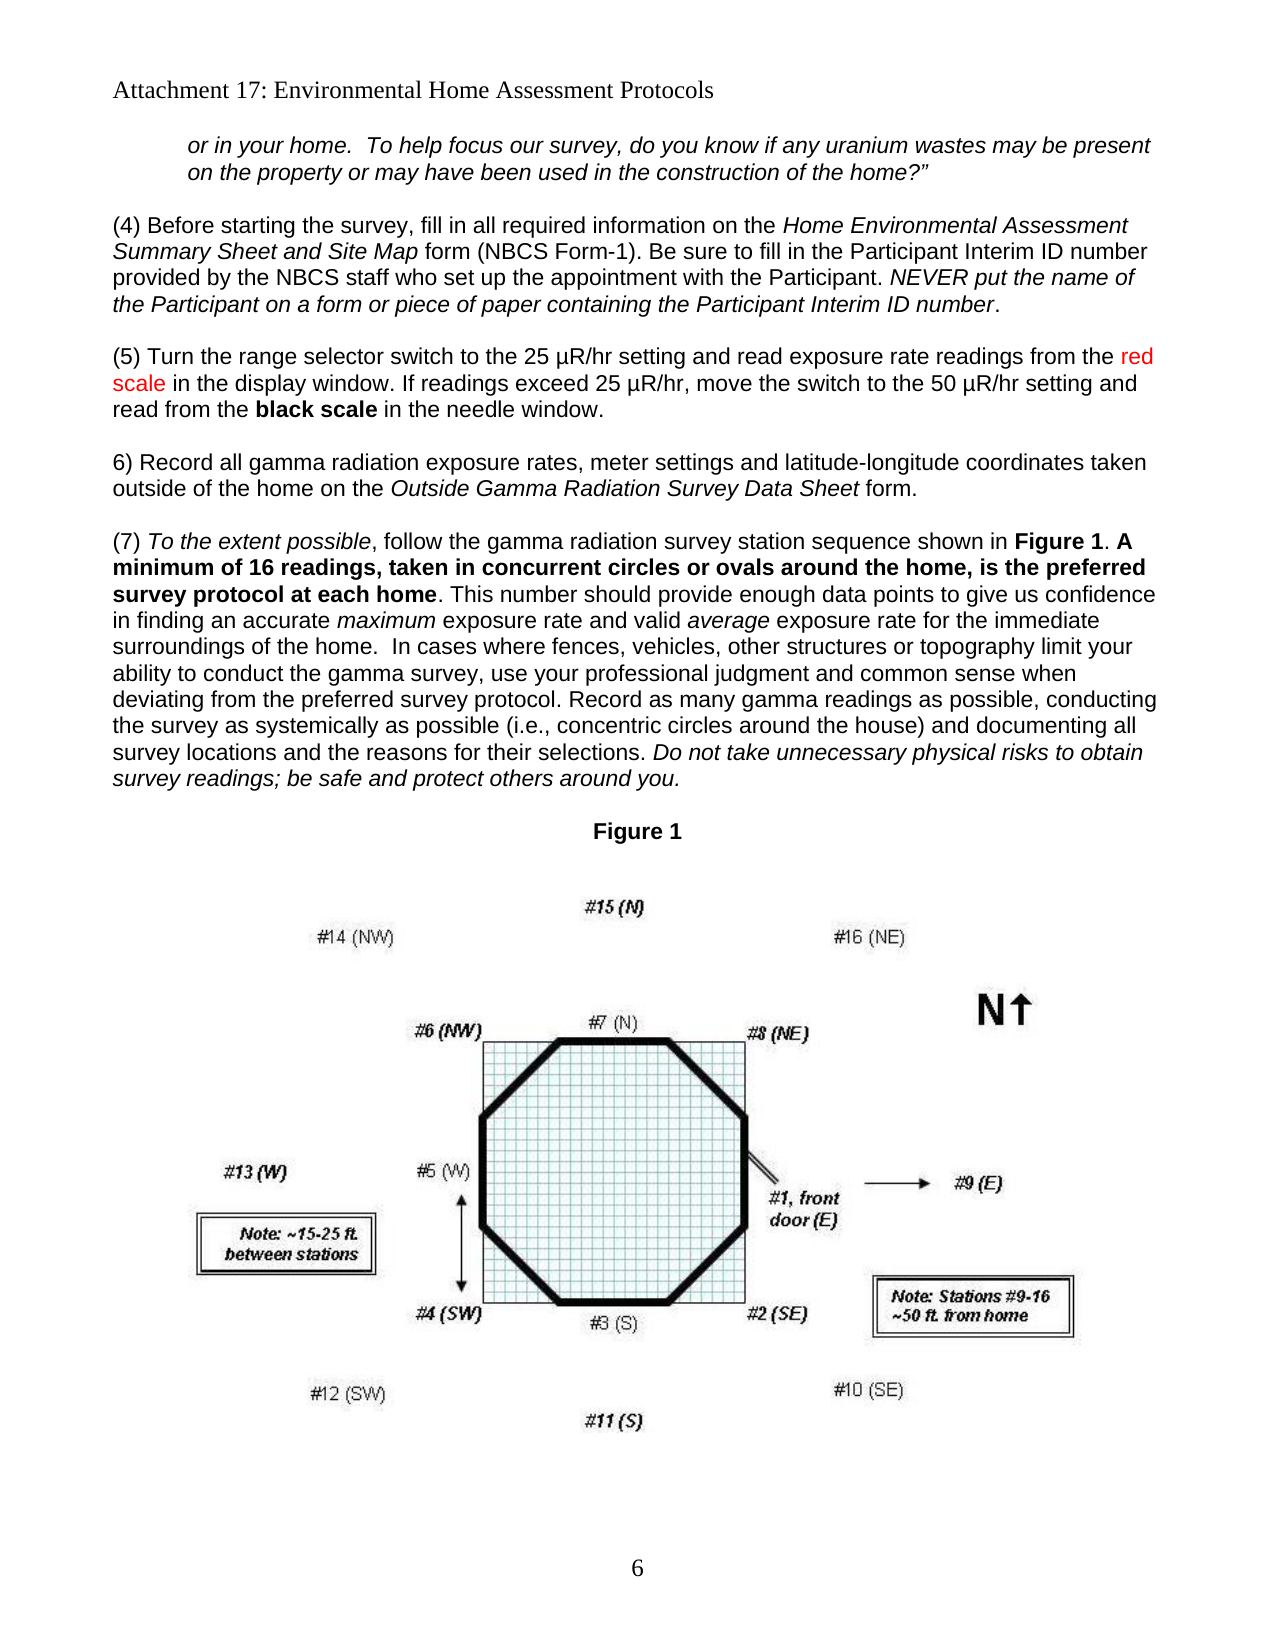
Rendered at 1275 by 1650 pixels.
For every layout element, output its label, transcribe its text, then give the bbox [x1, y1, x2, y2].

text (5) Turn the range selector switch to the 25 µR/hr setting and read exposure rate readings from the red scale in the display window. If readings exceed 25 µR/hr, move the switch to the 50 µR/hr setting and read from the black scale in the needle window. [112, 343, 1162, 422]
text (4) Before starting the survey, fill in all required information on the Home Environmental Assessment Summary Sheet and Site Map form (NBCS Form-1). Be sure to fill in the Participant Interim ID number provided by the NBCS staff who set up the appointment with the Participant. NEVER put the name of the Participant on a form or piece of paper containing the Participant Interim ID number. [112, 212, 1162, 317]
text Figure 1 [112, 818, 1162, 844]
text (7) To the extent possible, follow the gamma radiation survey station sequence shown in Figure 1. A minimum of 16 readings, taken in concurrent circles or ovals around the home, is the preferred survey protocol at each home. This number should provide enough data points to give us confidence in finding an accurate maximum exposure rate and valid average exposure rate for the immediate surroundings of the home. In cases where fences, vehicles, other structures or topography limit your ability to conduct the gamma survey, use your professional judgment and common sense when deviating from the preferred survey protocol. Record as many gamma readings as possible, conducting the survey as systemically as possible (i.e., concentric circles around the house) and documenting all survey locations and the reasons for their selections. Do not take unnecessary physical risks to obtain survey readings; be safe and protect others around you. [112, 528, 1162, 791]
text 6) Record all gamma radiation exposure rates, meter settings and latitude-longitude coordinates taken outside of the home on the Outside Gamma Radiation Survey Data Sheet form. [112, 449, 1162, 501]
picture [187, 896, 1088, 1433]
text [112, 132, 1162, 185]
